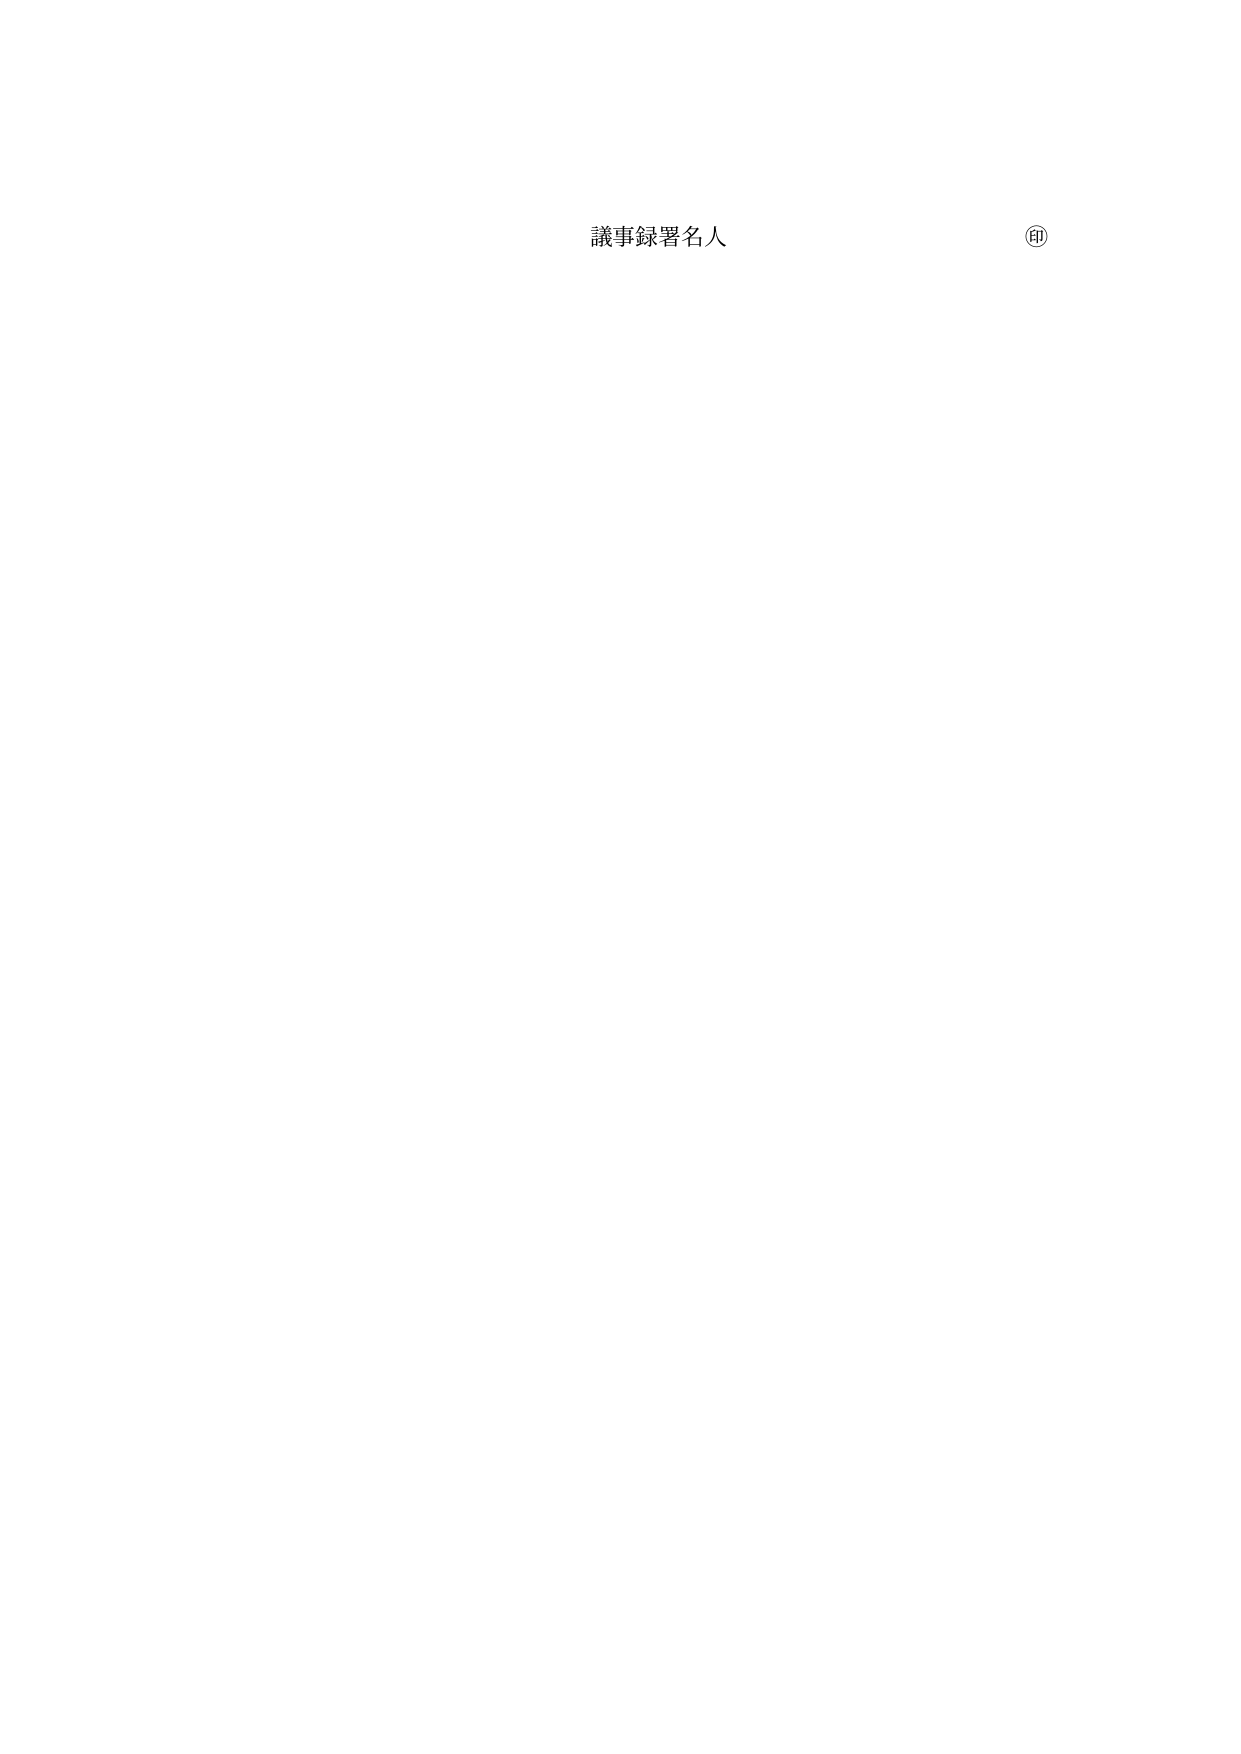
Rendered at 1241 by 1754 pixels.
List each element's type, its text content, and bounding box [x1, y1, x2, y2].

text 議事録署名人 ㊞ [177, 217, 1063, 254]
